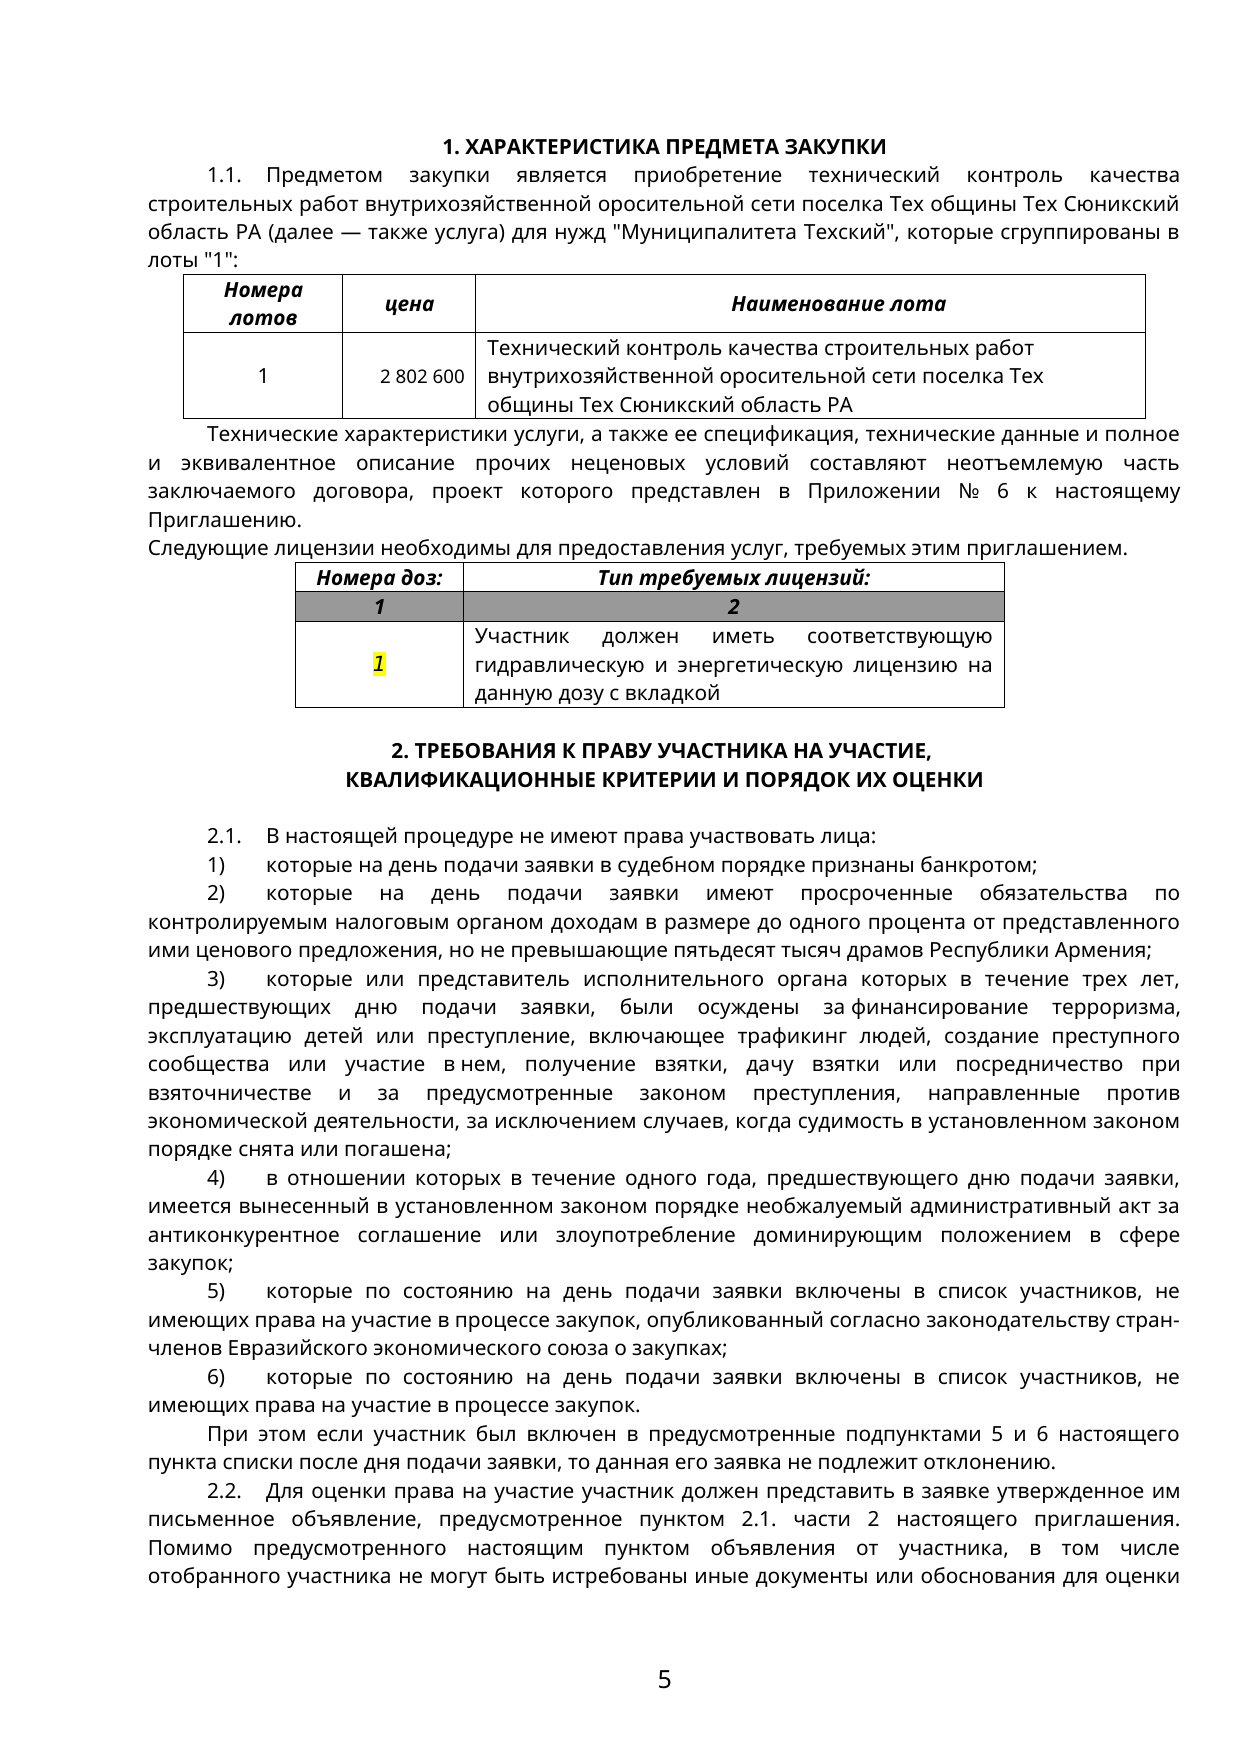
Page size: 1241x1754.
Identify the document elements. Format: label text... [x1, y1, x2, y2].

text 1) которые на день подачи заявки в судебном порядке признаны банкротом; [148, 850, 1181, 878]
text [148, 1476, 1181, 1589]
text При этом если участник был включен в предусмотренные подпунктами 5 и 6 настоящего пункта списки после дня подачи заявки, то данная его заявка не подлежит отклонению. [148, 1419, 1181, 1476]
text Технические характеристики услуги, а также ее спецификация, технические данные и полное и эквивалентное описание прочих неценовых условий составляют неотъемлемую часть заключаемого договора, проект которого представлен в Приложении № 6 к настоящему Приглашению. [148, 419, 1181, 533]
table_cell 1 [184, 333, 342, 418]
text 5) которые по состоянию на день подачи заявки включены в список участников, не имеющих права на участие в процессе закупок, опубликованный согласно законодательству стран-членов Евразийского экономического союза о закупках; [148, 1277, 1181, 1362]
text Следующие лицензии необходимы для предоставления услуг, требуемых этим приглашением. [148, 533, 1181, 562]
table_header Наименование лота [476, 275, 1145, 332]
table_header Номера доз: [296, 563, 463, 591]
text 2. ТРЕБОВАНИЯ К ПРАВУ УЧАСТНИКА НА УЧАСТИЕ, КВАЛИФИКАЦИОННЫЕ КРИТЕРИИ И ПОРЯДОК ИХ ОЦЕНКИ [148, 736, 1181, 793]
text 2.1. В настоящей процедуре не имеют права участвовать лица: [148, 822, 1181, 850]
table_cell 1 [296, 592, 463, 621]
subtitle 1.1. Предметом закупки является приобретение технический контроль качества строительных работ внутрихозяйственной оросительной сети поселка Тех общины Тех Сюникский область РА (далее — также услуга) для нужд "Муниципалитета Техский", которые сгруппированы в лоты "1": [148, 160, 1181, 274]
table_cell 1 [296, 622, 463, 707]
text 4) в отношении которых в течение одного года, предшествующего дню подачи заявки, имеется вынесенный в установленном законом порядке необжалуемый административный акт за антиконкурентное соглашение или злоупотребление доминирующим положением в сфере закупок; [148, 1163, 1181, 1277]
table_header Тип требуемых лицензий: [464, 563, 1004, 591]
table_cell Участник должен иметь соответствующую гидравлическую и энергетическую лицензию на данную дозу с вкладкой [464, 622, 1004, 707]
text 1. ХАРАКТЕРИСТИКА ПРЕДМЕТА ЗАКУПКИ [148, 132, 1181, 160]
table_cell 2 802 600 [343, 333, 475, 418]
table_cell 2 [464, 592, 1004, 621]
text 2) которые на день подачи заявки имеют просроченные обязательства по контролируемым налоговым органом доходам в размере до одного процента от представленного ими ценового предложения, но не превышающие пятьдесят тысяч драмов Республики Армения; [148, 878, 1181, 964]
table_header цена [343, 275, 475, 332]
table_header Номера лотов [184, 275, 342, 332]
text 3) которые или представитель исполнительного органа которых в течение трех лет, предшествующих дню подачи заявки, были осуждены за финансирование терроризма, эксплуатацию детей или преступление, включающее трафикинг людей, создание преступного сообщества или участие в нем, получение взятки, дачу взятки или посредничество при взяточничестве и за предусмотренные законом преступления, направленные против экономической деятельности, за исключением случаев, когда судимость в установленном законом порядке снята или погашена; [148, 964, 1181, 1163]
table_cell Технический контроль качества строительных работ внутрихозяйственной оросительной сети поселка Тех общины Тех Сюникский область РА [476, 333, 1145, 418]
text 6) которые по состоянию на день подачи заявки включены в список участников, не имеющих права на участие в процессе закупок. [148, 1362, 1181, 1419]
